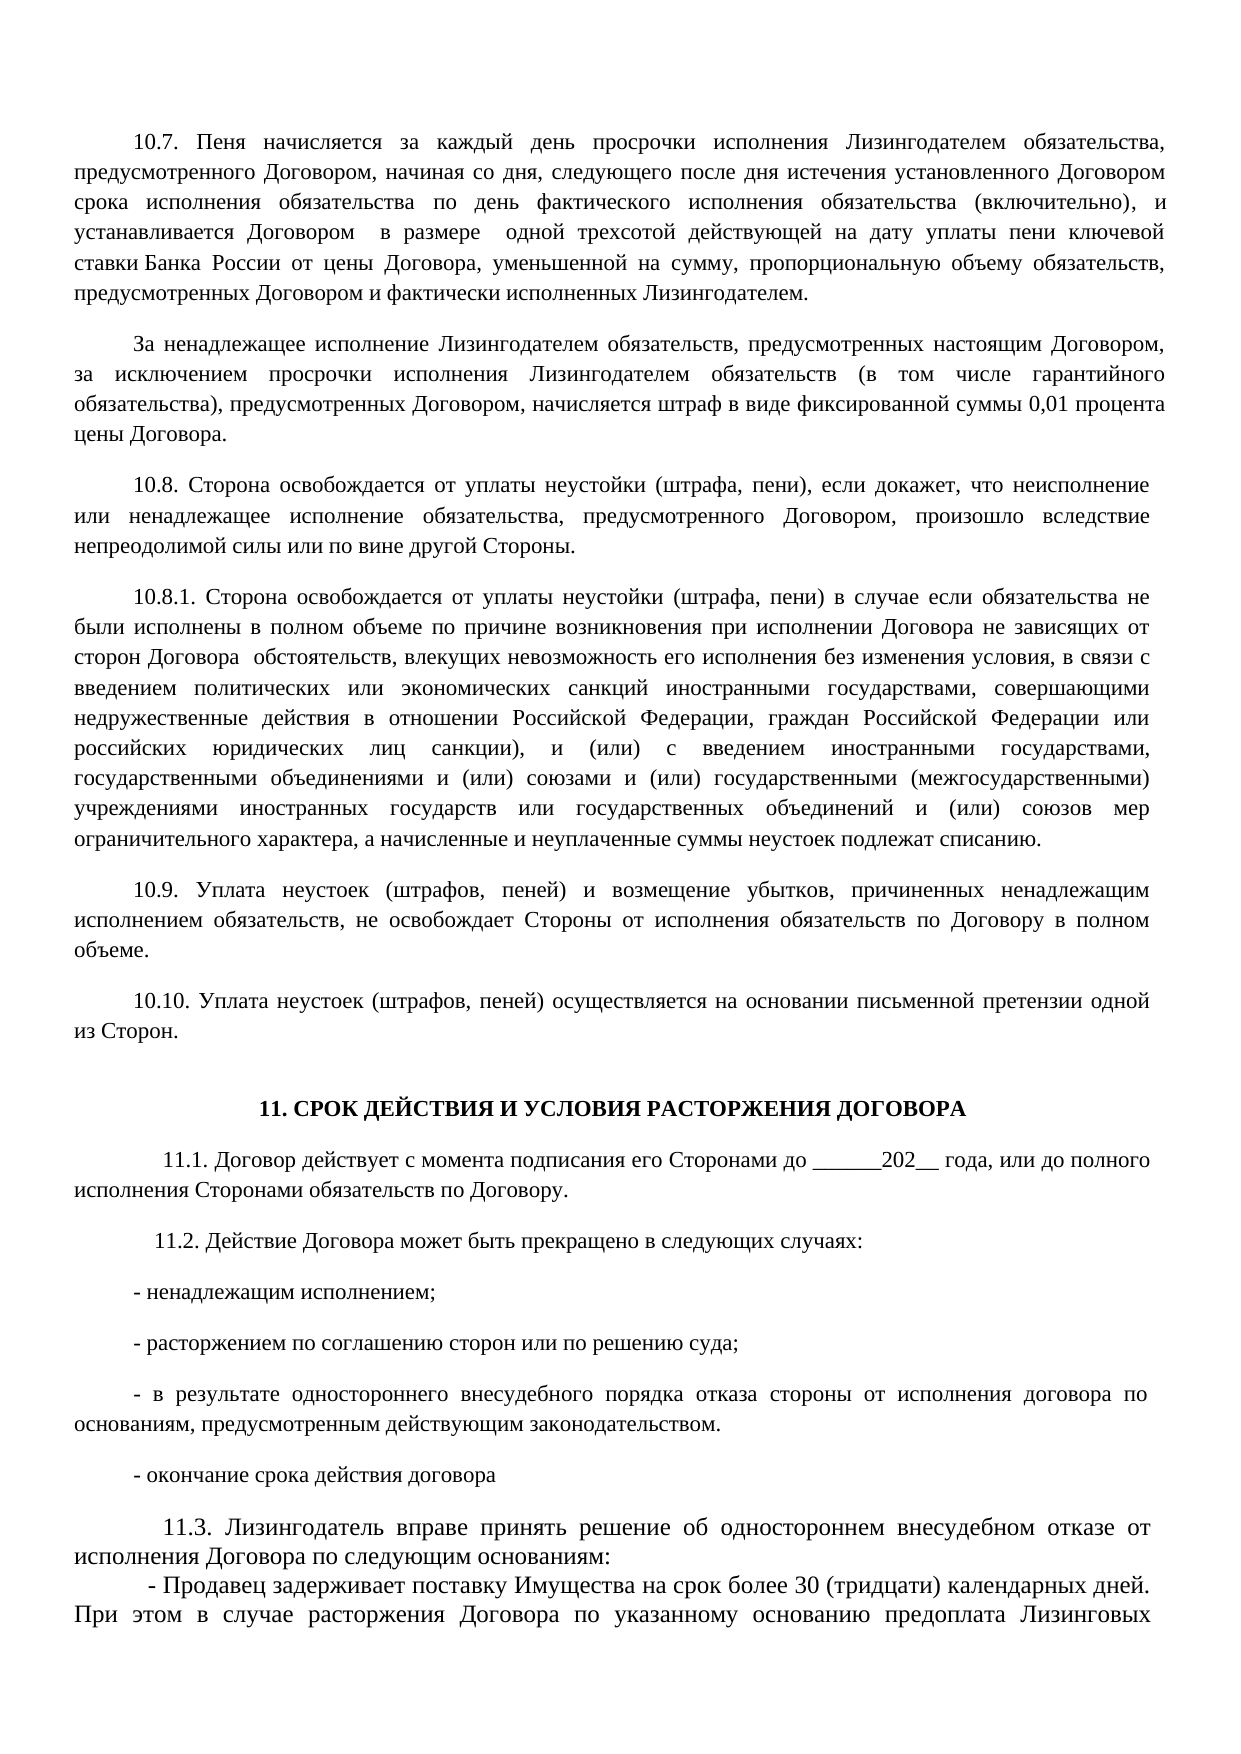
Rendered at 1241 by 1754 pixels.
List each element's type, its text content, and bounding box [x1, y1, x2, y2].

text 10.9. Уплата неустоек (штрафов, пеней) и возмещение убытков, причиненных ненадлежащим исполнением обязательств, не освобождает Стороны от исполнения обязательств по Договору в полном объеме. [74, 876, 1152, 962]
text 10.10. Уплата неустоек (штрафов, пеней) осуществляется на основании письменной претензии одной из Сторон. [74, 987, 1152, 1044]
text - ненадлежащим исполнением; [118, 1278, 1080, 1304]
text 10.7. Пеня начисляется за каждый день просрочки исполнения Лизингодателем обязательства, предусмотренного Договором, начиная со дня, следующего после дня истечения установленного Договором срока исполнения обязательства по день фактического исполнения обязательства (включительно), и устанавливается Договором в размере одной трехсотой действующей на дату уплаты пени ключевой ставки Банка России от цены Договора, уменьшенной на сумму, пропорциональную объему обязательств, предусмотренных Договором и фактически исполненных Лизингодателем. [74, 128, 1167, 305]
text - расторжением по соглашению сторон или по решению суда; [118, 1329, 1080, 1355]
text 11.1. Договор действует с момента подписания его Сторонами до ______202__ года, или до полного исполнения Сторонами обязательств по Договору. [74, 1146, 1152, 1202]
text 11.2. Действие Договора может быть прекращено в следующих случаях: [74, 1227, 1152, 1253]
text 11.3. Лизингодатель вправе принять решение об одностороннем внесудебном отказе от исполнения Договора по следующим основаниям: [74, 1512, 1152, 1570]
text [74, 1570, 1152, 1627]
text 10.8.1. Сторона освобождается от уплаты неустойки (штрафа, пени) в случае если обязательства не были исполнены в полном объеме по причине возникновения при исполнении Договора не зависящих от сторон Договора обстоятельств, влекущих невозможность его исполнения без изменения условия, в связи с введением политических или экономических санкций иностранными государствами, совершающими недружественные действия в отношении Российской Федерации, граждан Российской Федерации или российских юридических лиц санкции), и (или) с введением иностранными государствами, государственными объединениями и (или) союзами и (или) государственными (межгосударственными) учреждениями иностранных государств или государственных объединений и (или) союзов мер ограничительного характера, а начисленные и неуплаченные суммы неустоек подлежат списанию. [74, 583, 1152, 851]
text - окончание срока действия договора [74, 1461, 1149, 1488]
text - в результате одностороннего внесудебного порядка отказа стороны от исполнения договора по основаниям, предусмотренным действующим законодательством. [74, 1380, 1149, 1437]
text 11. СРОК ДЕЙСТВИЯ И УСЛОВИЯ РАСТОРЖЕНИЯ ДОГОВОРА [74, 1095, 1152, 1121]
text 10.8. Сторона освобождается от уплаты неустойки (штрафа, пени), если докажет, что неисполнение или ненадлежащее исполнение обязательства, предусмотренного Договором, произошло вследствие непреодолимой силы или по вине другой Стороны. [74, 471, 1152, 558]
text За ненадлежащее исполнение Лизингодателем обязательств, предусмотренных настоящим Договором, за исключением просрочки исполнения Лизингодателем обязательств (в том числе гарантийного обязательства), предусмотренных Договором, начисляется штраф в виде фиксированной суммы 0,01 процента цены Договора. [74, 330, 1167, 447]
